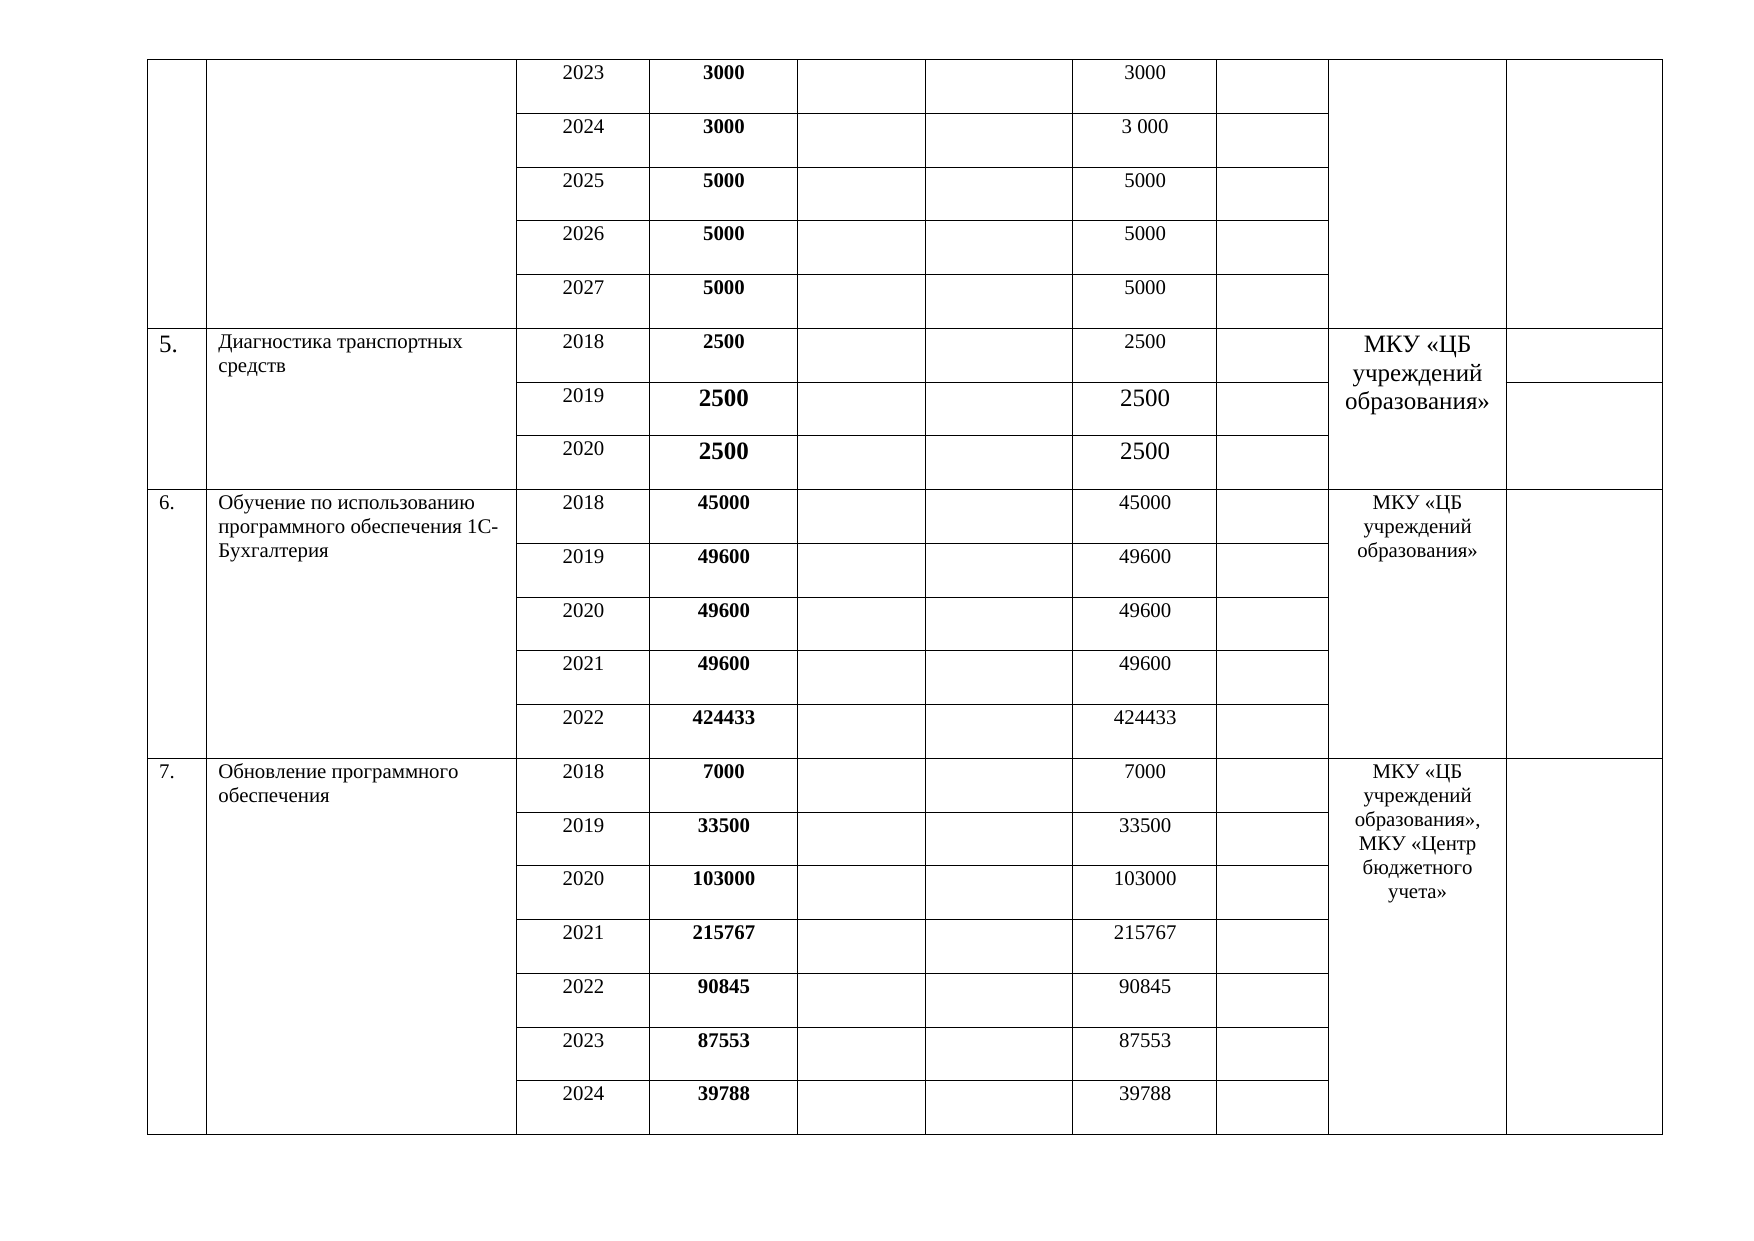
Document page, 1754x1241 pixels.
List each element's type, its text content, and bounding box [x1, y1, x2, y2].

table_cell 2018 [517, 329, 649, 382]
table_cell 2020 [517, 598, 649, 650]
table_cell [1507, 329, 1662, 382]
table_cell [1217, 651, 1328, 704]
table_cell [798, 168, 925, 220]
table_cell 2020 [517, 436, 649, 489]
table_cell [798, 866, 925, 919]
table_cell Обучение по использованию программного обеспечения 1С-Бухгалтерия [207, 490, 516, 758]
table_cell 2019 [517, 813, 649, 865]
table_cell [1217, 275, 1328, 328]
table_cell 49600 [650, 651, 797, 704]
table_cell МКУ «ЦБ учреждений образования» [1329, 329, 1506, 489]
table_cell [1217, 866, 1328, 919]
table_cell 5000 [1073, 221, 1216, 274]
table_cell 49600 [1073, 651, 1216, 704]
table_cell [1217, 1081, 1328, 1134]
table_cell [1507, 383, 1662, 489]
table_cell МКУ «ЦБ учреждений образования», МКУ «Центр бюджетного учета» [1329, 759, 1506, 1134]
table_cell [926, 168, 1072, 220]
table_cell 87553 [1073, 1028, 1216, 1080]
table_cell [926, 383, 1072, 435]
table_cell 2025 [517, 168, 649, 220]
table_cell 45000 [650, 490, 797, 543]
table_cell МКУ «ЦБ учреждений образования» [1329, 490, 1506, 758]
table_cell 87553 [650, 1028, 797, 1080]
table_cell [798, 60, 925, 113]
table_cell [1217, 490, 1328, 543]
table_cell 2500 [1073, 383, 1216, 435]
table_cell 49600 [1073, 598, 1216, 650]
table_cell [798, 114, 925, 167]
table_cell [798, 598, 925, 650]
table_cell 39788 [1073, 1081, 1216, 1134]
table_cell 2020 [517, 866, 649, 919]
table_cell [1507, 60, 1662, 328]
table_cell 424433 [650, 705, 797, 758]
table_cell 2500 [650, 436, 797, 489]
table_cell [798, 221, 925, 274]
table_cell 2024 [517, 114, 649, 167]
table_cell [1217, 598, 1328, 650]
table_cell [1507, 759, 1662, 1134]
table_cell 3000 [650, 114, 797, 167]
table_cell 90845 [1073, 974, 1216, 1027]
table_cell 2021 [517, 920, 649, 973]
table_cell 5000 [650, 221, 797, 274]
table_cell [926, 329, 1072, 382]
table_cell [1217, 114, 1328, 167]
table_cell [926, 1028, 1072, 1080]
table_cell 33500 [1073, 813, 1216, 865]
table_cell [798, 651, 925, 704]
table_cell 49600 [1073, 544, 1216, 597]
table_cell [1217, 974, 1328, 1027]
table_cell [1217, 920, 1328, 973]
table_cell 215767 [1073, 920, 1216, 973]
table_cell 2500 [1073, 436, 1216, 489]
table_cell [1507, 490, 1662, 758]
table_cell [926, 544, 1072, 597]
table_cell [926, 974, 1072, 1027]
table_cell [798, 759, 925, 812]
table_cell [1217, 329, 1328, 382]
table_cell [926, 866, 1072, 919]
table_cell 33500 [650, 813, 797, 865]
table_cell 2022 [517, 705, 649, 758]
table_cell [798, 275, 925, 328]
table_cell 103000 [650, 866, 797, 919]
table_cell 5000 [650, 168, 797, 220]
table_cell [1217, 168, 1328, 220]
table_cell [1217, 221, 1328, 274]
table_cell [798, 1081, 925, 1134]
table_cell [798, 329, 925, 382]
table_cell 5000 [650, 275, 797, 328]
table_cell 2018 [517, 759, 649, 812]
table_cell [798, 383, 925, 435]
table_cell [926, 1081, 1072, 1134]
table_cell [926, 60, 1072, 113]
table_cell 6. [148, 490, 206, 758]
table_cell [798, 436, 925, 489]
table_cell [926, 920, 1072, 973]
table_cell [1217, 705, 1328, 758]
table_cell 5000 [1073, 275, 1216, 328]
table_cell 7000 [650, 759, 797, 812]
table_cell 2026 [517, 221, 649, 274]
table_cell [1217, 436, 1328, 489]
table_cell [798, 813, 925, 865]
table_cell Диагностика транспортных средств [207, 329, 516, 489]
table_cell 2021 [517, 651, 649, 704]
table_cell 2027 [517, 275, 649, 328]
table_cell 2019 [517, 544, 649, 597]
table_cell 5. [148, 329, 206, 489]
table_cell 215767 [650, 920, 797, 973]
table_cell [1217, 759, 1328, 812]
table_cell 3000 [1073, 60, 1216, 113]
table_cell 424433 [1073, 705, 1216, 758]
table_cell Обновление программного обеспечения [207, 759, 516, 1134]
table_cell [926, 221, 1072, 274]
table_cell [1217, 60, 1328, 113]
table_cell [926, 705, 1072, 758]
table_cell [1217, 544, 1328, 597]
table_cell [1217, 1028, 1328, 1080]
table_cell 2500 [1073, 329, 1216, 382]
table_cell 49600 [650, 598, 797, 650]
table_cell 2023 [517, 60, 649, 113]
table_cell 2500 [650, 383, 797, 435]
table_cell 2500 [650, 329, 797, 382]
table_cell [1217, 813, 1328, 865]
table_cell 2024 [517, 1081, 649, 1134]
table_cell 39788 [650, 1081, 797, 1134]
table_cell [798, 705, 925, 758]
table_cell [798, 1028, 925, 1080]
table_cell 90845 [650, 974, 797, 1027]
table_cell [926, 651, 1072, 704]
table_cell 3 000 [1073, 114, 1216, 167]
table_cell 5000 [1073, 168, 1216, 220]
table_cell 2023 [517, 1028, 649, 1080]
table_cell 2018 [517, 490, 649, 543]
table_cell 45000 [1073, 490, 1216, 543]
table_cell [798, 544, 925, 597]
table_cell 2022 [517, 974, 649, 1027]
table_cell 3000 [650, 60, 797, 113]
table_cell 49600 [650, 544, 797, 597]
table_cell [926, 275, 1072, 328]
table_cell 103000 [1073, 866, 1216, 919]
table_cell [926, 114, 1072, 167]
table_cell 7000 [1073, 759, 1216, 812]
table_cell [1217, 383, 1328, 435]
table_cell [798, 490, 925, 543]
table_cell [798, 920, 925, 973]
table_cell [926, 436, 1072, 489]
table_cell [798, 974, 925, 1027]
table_cell [926, 813, 1072, 865]
table_cell 2019 [517, 383, 649, 435]
table_cell 7. [148, 759, 206, 1134]
table_cell [926, 490, 1072, 543]
table_cell [926, 759, 1072, 812]
table_cell [926, 598, 1072, 650]
